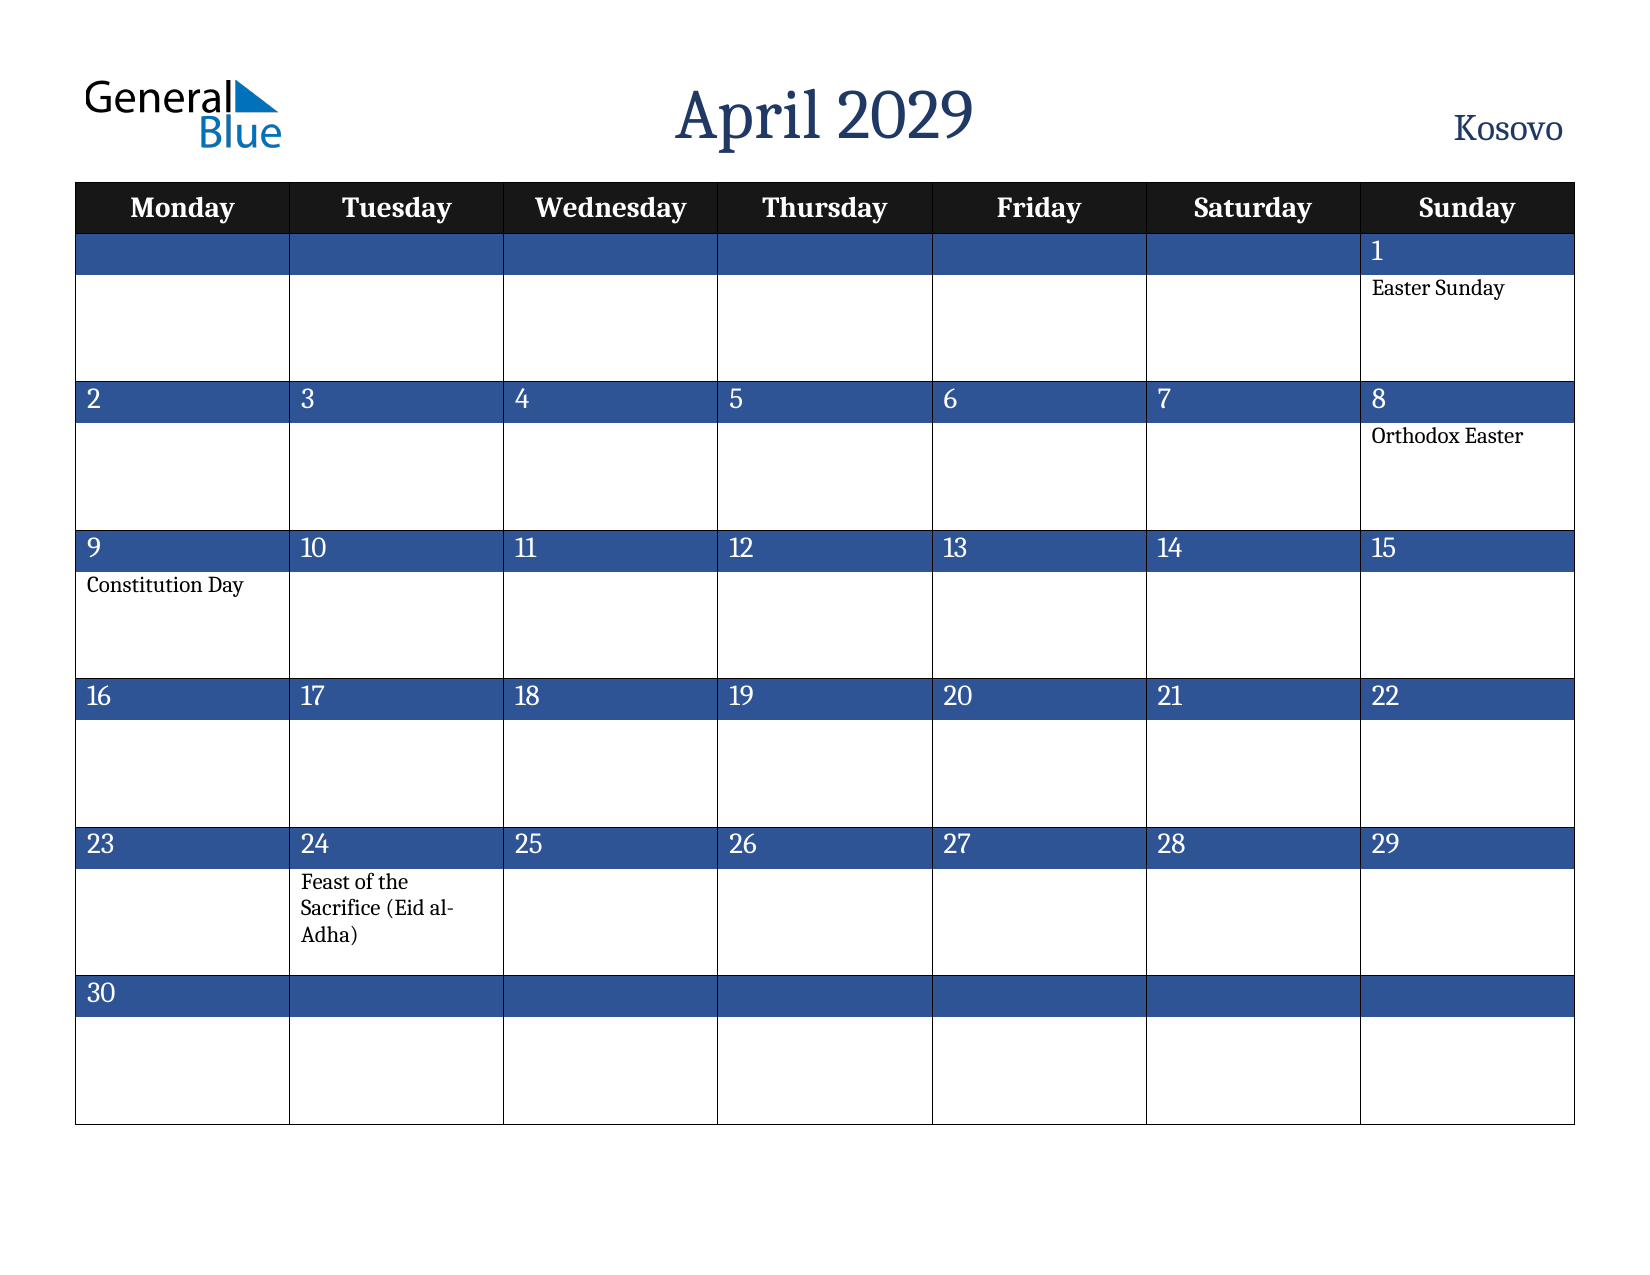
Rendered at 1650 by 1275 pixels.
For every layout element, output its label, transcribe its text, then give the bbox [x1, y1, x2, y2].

table_cell 6 [933, 382, 1146, 423]
table_cell [290, 720, 503, 827]
table_cell [1147, 572, 1360, 678]
table_cell [933, 976, 1146, 1017]
table_cell [718, 720, 932, 827]
table_cell [718, 423, 932, 530]
table_cell [933, 234, 1146, 275]
table_cell [718, 1017, 932, 1123]
table_cell [504, 976, 717, 1017]
table_cell [1361, 869, 1574, 975]
table_cell 10 [290, 531, 503, 572]
table_cell 18 [504, 679, 717, 720]
table_header April 2029 [504, 75, 1146, 182]
table_cell 30 [76, 976, 289, 1017]
table_cell 12 [718, 531, 932, 572]
table_cell 24 [290, 828, 503, 869]
table_cell [290, 423, 503, 530]
table_cell [933, 1017, 1146, 1123]
table_cell [1361, 720, 1574, 827]
table_cell [504, 423, 717, 530]
table_cell [1147, 275, 1360, 381]
table_cell [718, 976, 932, 1017]
table_cell 22 [1361, 679, 1574, 720]
table_cell 13 [933, 531, 1146, 572]
table_cell 2 [76, 382, 289, 423]
table_cell 9 [76, 531, 289, 572]
table_cell [290, 1017, 503, 1123]
table_cell [933, 275, 1146, 381]
table_cell [1147, 720, 1360, 827]
table_cell [76, 1017, 289, 1123]
table_cell Saturday [1147, 183, 1360, 233]
table_cell [76, 869, 289, 975]
table_cell Monday [76, 183, 289, 233]
table_cell [504, 720, 717, 827]
table_cell 26 [718, 828, 932, 869]
table_cell 8 [1361, 382, 1574, 423]
table_cell 15 [1361, 531, 1574, 572]
table_cell [1361, 1017, 1574, 1123]
table_cell 17 [290, 679, 503, 720]
picture [86, 80, 281, 148]
table_cell 20 [933, 679, 1146, 720]
table_cell [718, 869, 932, 975]
table_cell [290, 976, 503, 1017]
table_cell 14 [1147, 531, 1360, 572]
table_cell [718, 275, 932, 381]
table_cell [290, 572, 503, 678]
table_cell [504, 234, 717, 275]
table_cell Tuesday [290, 183, 503, 233]
table_cell [504, 572, 717, 678]
table_cell Sunday [1361, 183, 1574, 233]
table_cell Friday [933, 183, 1146, 233]
table_cell [718, 572, 932, 678]
table_cell [1361, 572, 1574, 678]
table_cell [504, 1017, 717, 1123]
table_cell [1147, 423, 1360, 530]
table_cell Wednesday [504, 183, 717, 233]
table_cell Thursday [718, 183, 932, 233]
table_cell 1 [1361, 234, 1574, 275]
table_cell 16 [76, 679, 289, 720]
table_cell 5 [718, 382, 932, 423]
table_cell 25 [504, 828, 717, 869]
table_cell 3 [290, 382, 503, 423]
table_cell [933, 423, 1146, 530]
table_cell [76, 275, 289, 381]
table_cell [933, 720, 1146, 827]
table_cell [76, 720, 289, 827]
table_cell [290, 234, 503, 275]
table_cell Feast of the Sacrifice (Eid al-Adha) [290, 869, 503, 975]
table_cell Orthodox Easter [1361, 423, 1574, 530]
table_cell [1147, 234, 1360, 275]
table_cell [1147, 1017, 1360, 1123]
table_header Kosovo [1146, 75, 1574, 182]
table_cell 23 [76, 828, 289, 869]
table_cell 7 [1147, 382, 1360, 423]
table_cell Constitution Day [76, 572, 289, 678]
table_cell [1361, 976, 1574, 1017]
table_cell [76, 234, 289, 275]
table_cell [76, 423, 289, 530]
table_cell 28 [1147, 828, 1360, 869]
table_cell [290, 275, 503, 381]
table_cell [933, 869, 1146, 975]
table_header [76, 75, 503, 182]
table_cell [504, 275, 717, 381]
table_cell [1147, 869, 1360, 975]
table_cell 27 [933, 828, 1146, 869]
table_cell Easter Sunday [1361, 275, 1574, 381]
table_cell 29 [1361, 828, 1574, 869]
table_cell 21 [1147, 679, 1360, 720]
table_cell [1147, 976, 1360, 1017]
table_cell 19 [718, 679, 932, 720]
table_cell 11 [504, 531, 717, 572]
table_cell [933, 572, 1146, 678]
table_cell 4 [504, 382, 717, 423]
table_cell [718, 234, 932, 275]
table_cell [504, 869, 717, 975]
